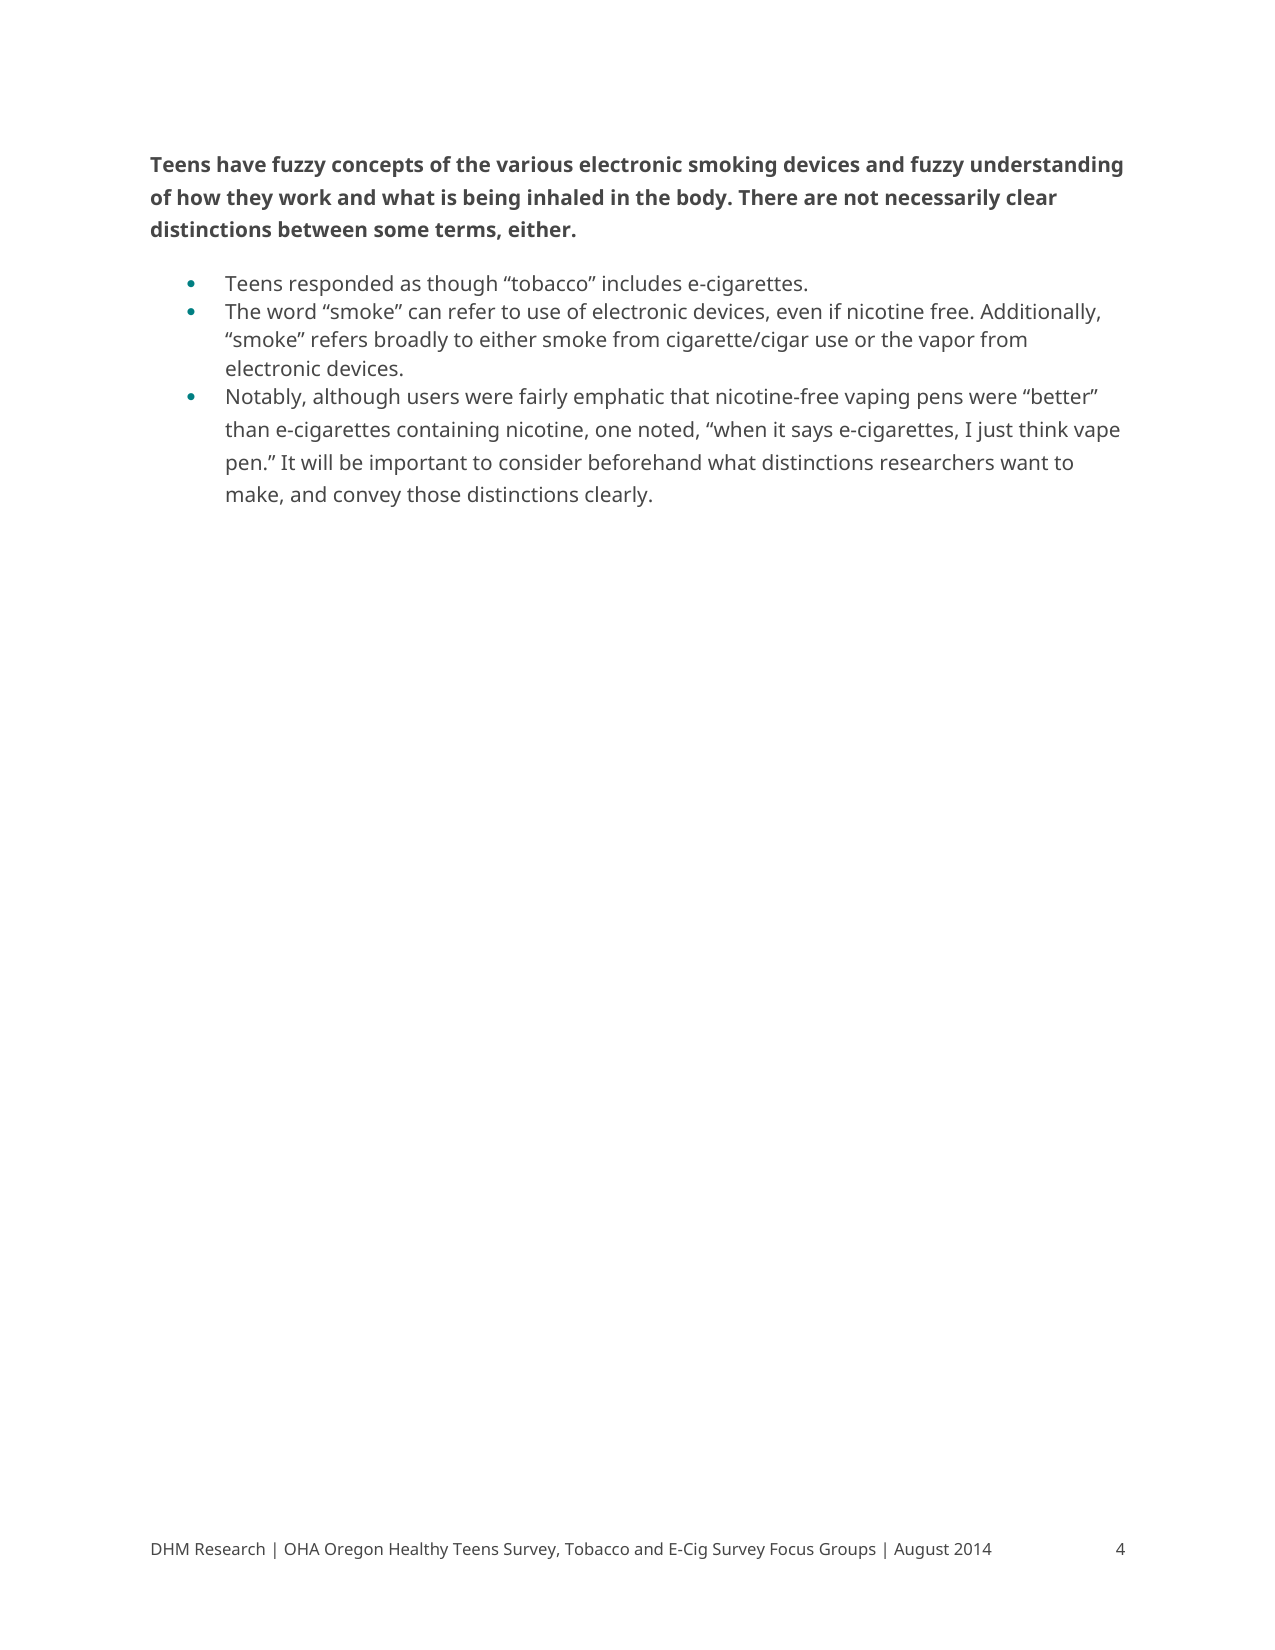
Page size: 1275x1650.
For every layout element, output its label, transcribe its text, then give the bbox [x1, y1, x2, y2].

list Teens responded as though “tobacco” includes e-cigarettes. [187, 269, 1125, 297]
text Teens have fuzzy concepts of the various electronic smoking devices and fuzzy understanding of how they work and what is being inhaled in the body. There are not necessarily clear distinctions between some terms, either. [150, 150, 1125, 244]
list The word “smoke” can refer to use of electronic devices, even if nicotine free. Additionally, “smoke” refers broadly to either smoke from cigarette/cigar use or the vapor from electronic devices. [187, 297, 1125, 382]
list Notably, although users were fairly emphatic that nicotine-free vaping pens were “better” than e-cigarettes containing nicotine, one noted, “when it says e-cigarettes, I just think vape pen.” It will be important to consider beforehand what distinctions researchers want to make, and convey those distinctions clearly. [187, 382, 1125, 509]
